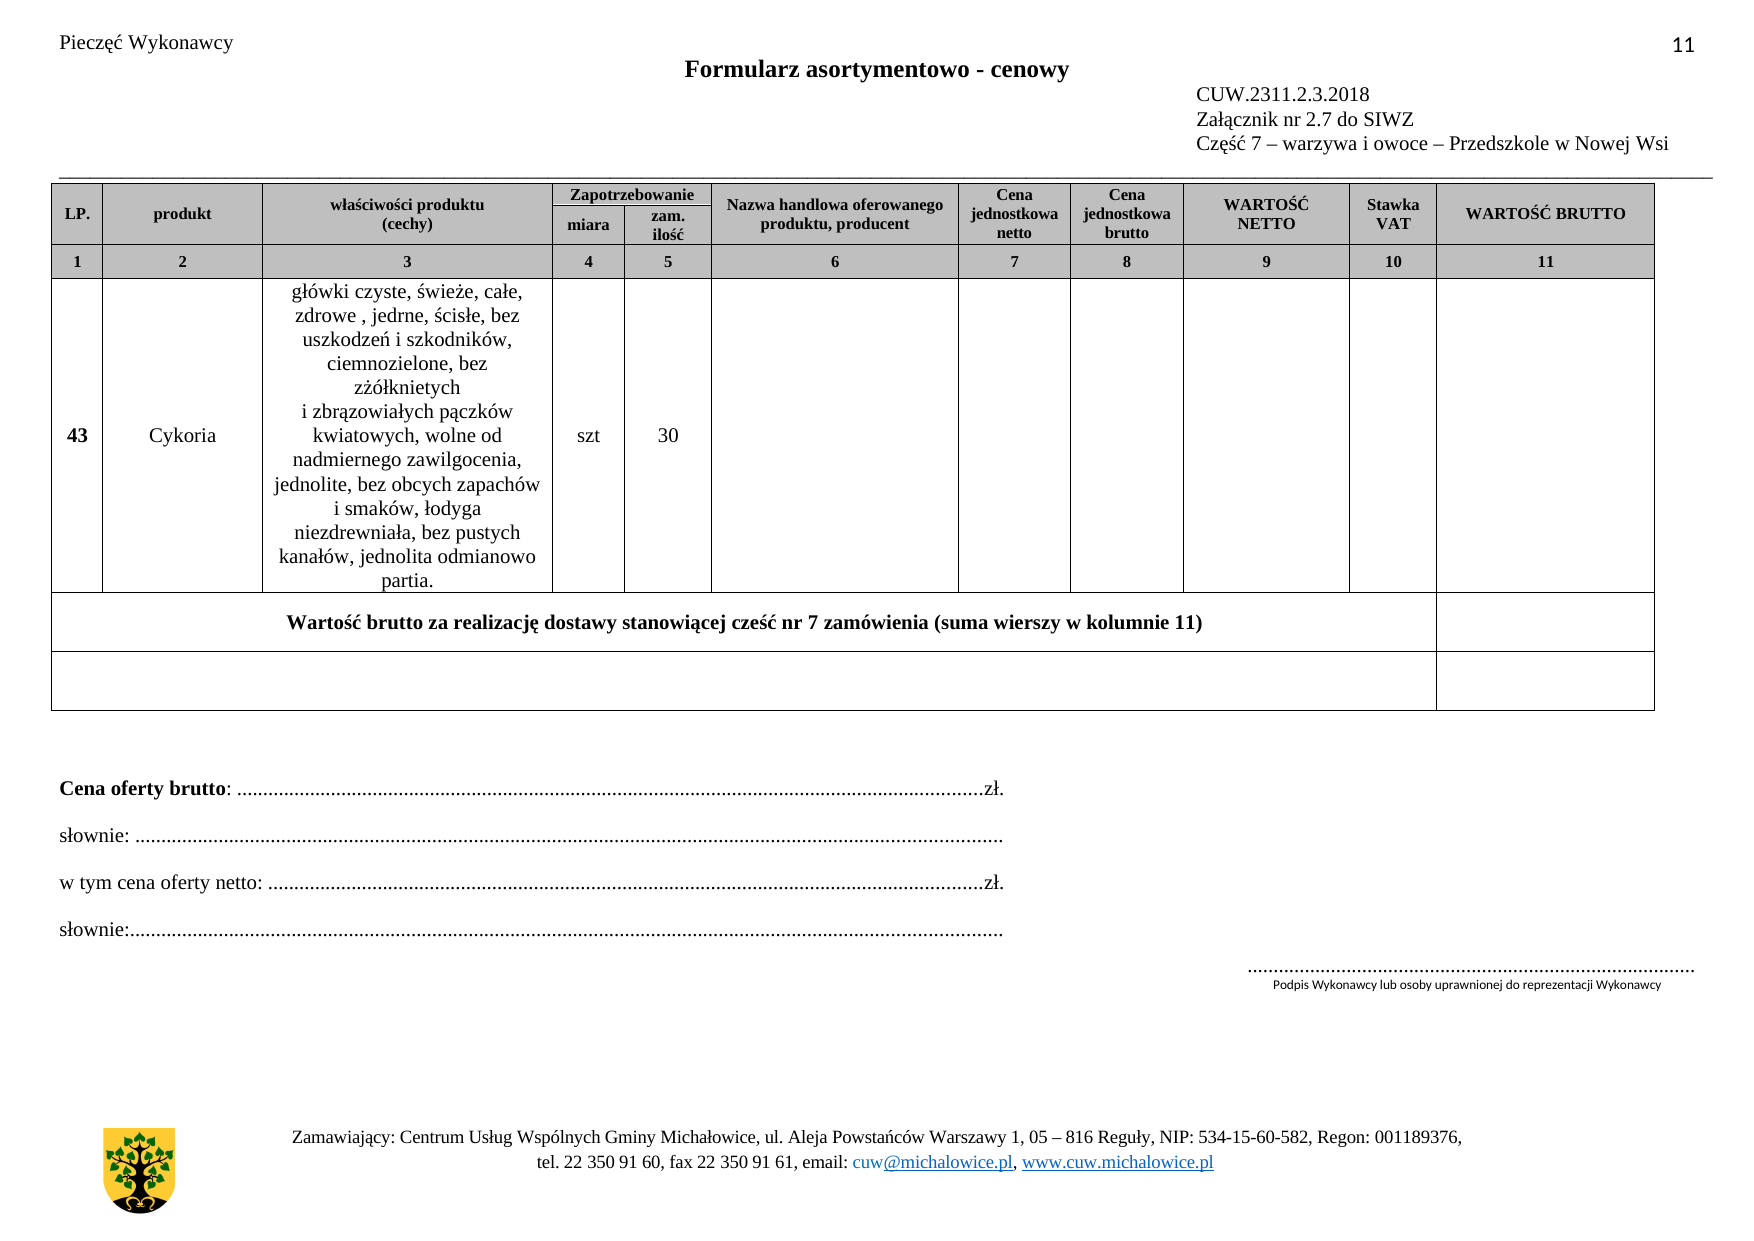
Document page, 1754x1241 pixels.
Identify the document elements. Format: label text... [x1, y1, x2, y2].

table_cell 11 [1437, 245, 1654, 278]
table_cell 10 [1350, 245, 1436, 278]
table_cell [1437, 652, 1654, 710]
table_cell 9 [1184, 245, 1349, 278]
table_cell Cykoria [103, 279, 262, 592]
table_header produkt [103, 184, 262, 244]
table_cell 5 [625, 245, 711, 278]
table_cell [712, 279, 958, 592]
table_cell [52, 652, 1436, 710]
table_header właściwości produktu (cechy) [263, 184, 552, 244]
table_cell główki czyste, świeże, całe, zdrowe , jedrne, ścisłe, bez uszkodzeń i szkodników, ciemnozielone, bez zżółknietych i zbrązowiałych pączków kwiatowych, wolne od nadmiernego zawilgocenia, jednolite, bez obcych zapachów i smaków, łodyga niezdrewniała, bez pustych kanałów, jednolita odmianowo partia. [263, 279, 552, 592]
table_cell 1 [52, 245, 102, 278]
picture [103, 1128, 175, 1214]
text słownie: [59, 917, 1695, 941]
text w tym cena oferty netto: zł. [59, 869, 1695, 894]
table_header Nazwa handlowa oferowanego produktu, producent [712, 184, 958, 244]
text ...................................................................................... [59, 953, 1695, 977]
table_cell 2 [103, 245, 262, 278]
table_header Cena jednostkowa netto [959, 184, 1070, 244]
table_cell [959, 279, 1070, 592]
table_cell Wartość brutto za realizację dostawy stanowiącej cześć nr 7 zamówienia (suma wierszy w kolumnie 11) [52, 593, 1436, 651]
table_header Cena jednostkowa brutto [1071, 184, 1183, 244]
table_cell [1071, 279, 1183, 592]
table_cell [1184, 279, 1349, 592]
table_header WARTOŚĆ BRUTTO [1437, 184, 1654, 244]
table_header Stawka VAT [1350, 184, 1436, 244]
table_cell 3 [263, 245, 552, 278]
table_cell 30 [625, 279, 711, 592]
table_header Zapotrzebowanie [553, 184, 711, 204]
table_cell 43 [52, 279, 102, 592]
table_cell miara [553, 206, 624, 244]
table_cell 8 [1071, 245, 1183, 278]
table_cell 4 [553, 245, 624, 278]
text słownie: [59, 823, 1695, 847]
table_cell zam. ilość [625, 206, 711, 244]
text Cena oferty brutto: zł. [59, 776, 1695, 800]
table_header WARTOŚĆ NETTO [1184, 184, 1349, 244]
table_cell szt [553, 279, 624, 592]
table_cell [1350, 279, 1436, 592]
table_cell [1437, 593, 1654, 651]
table_cell 6 [712, 245, 958, 278]
table_cell 7 [959, 245, 1070, 278]
table_header LP. [52, 184, 102, 244]
text Podpis Wykonawcy lub osoby uprawnionej do reprezentacji Wykonawcy [1239, 977, 1695, 1005]
table_cell [1437, 279, 1654, 592]
